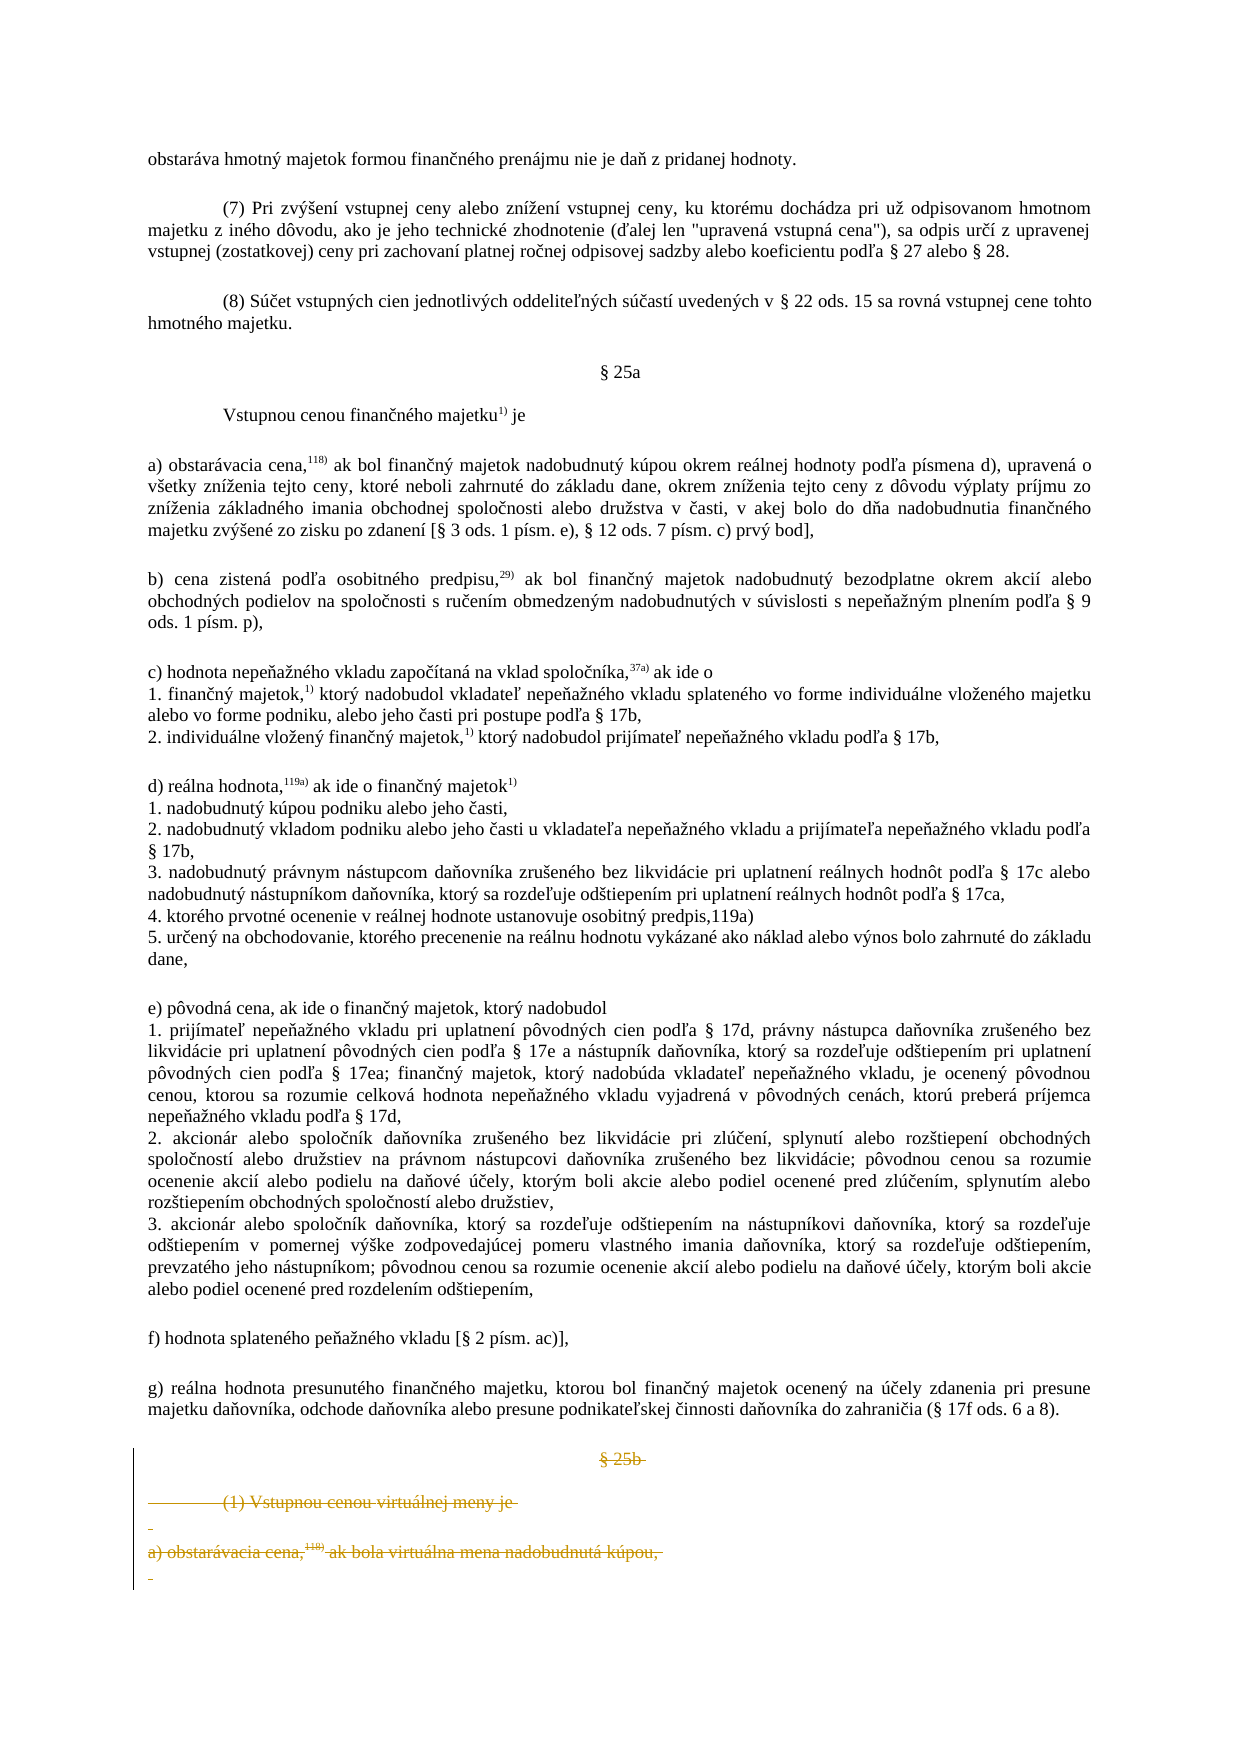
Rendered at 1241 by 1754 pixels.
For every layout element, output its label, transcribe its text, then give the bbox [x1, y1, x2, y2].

text e) pôvodná cena, ak ide o finančný majetok, ktorý nadobudol [148, 997, 1092, 1019]
text Vstupnou cenou finančného majetku1) je [148, 404, 1092, 426]
text 2. nadobudnutý vkladom podniku alebo jeho časti u vkladateľa nepeňažného vkladu a prijímateľa nepeňažného vkladu podľa § 17b, [148, 818, 1092, 861]
text (8) Súčet vstupných cien jednotlivých oddeliteľných súčastí uvedených v § 22 ods. 15 sa rovná vstupnej cene tohto hmotného majetku. [148, 290, 1092, 333]
text (7) Pri zvýšení vstupnej ceny alebo znížení vstupnej ceny, ku ktorému dochádza pri už odpisovanom hmotnom majetku z iného dôvodu, ako je jeho technické zhodnotenie (ďalej len "upravená vstupná cena"), sa odpis určí z upravenej vstupnej (zostatkovej) ceny pri zachovaní platnej ročnej odpisovej sadzby alebo koeficientu podľa § 27 alebo § 28. [148, 197, 1092, 262]
text 2. individuálne vložený finančný majetok,1) ktorý nadobudol prijímateľ nepeňažného vkladu podľa § 17b, [148, 726, 1092, 747]
text 5. určený na obchodovanie, ktorého precenenie na reálnu hodnotu vykázané ako náklad alebo výnos bolo zahrnuté do základu dane, [148, 926, 1092, 969]
text 3. akcionár alebo spoločník daňovníka, ktorý sa rozdeľuje odštiepením na nástupníkovi daňovníka, ktorý sa rozdeľuje odštiepením v pomernej výške zodpovedajúcej pomeru vlastného imania daňovníka, ktorý sa rozdeľuje odštiepením, prevzatého jeho nástupníkom; pôvodnou cenou sa rozumie ocenenie akcií alebo podielu na daňové účely, ktorým boli akcie alebo podiel ocenené pred rozdelením odštiepením, [148, 1213, 1092, 1299]
text g) reálna hodnota presunutého finančného majetku, ktorou bol finančný majetok ocenený na účely zdanenia pri presune majetku daňovníka, odchode daňovníka alebo presune podnikateľskej činnosti daňovníka do zahraničia (§ 17f ods. 6 a 8). [148, 1377, 1092, 1420]
text 1. prijímateľ nepeňažného vkladu pri uplatnení pôvodných cien podľa § 17d, právny nástupca daňovníka zrušeného bez likvidácie pri uplatnení pôvodných cien podľa § 17e a nástupník daňovníka, ktorý sa rozdeľuje odštiepením pri uplatnení pôvodných cien podľa § 17ea; finančný majetok, ktorý nadobúda vkladateľ nepeňažného vkladu, je ocenený pôvodnou cenou, ktorou sa rozumie celková hodnota nepeňažného vkladu vyjadrená v pôvodných cenách, ktorú preberá príjemca nepeňažného vkladu podľa § 17d, [148, 1019, 1092, 1127]
text § 25a [148, 361, 1092, 383]
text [148, 148, 1092, 169]
text 3. nadobudnutý právnym nástupcom daňovníka zrušeného bez likvidácie pri uplatnení reálnych hodnôt podľa § 17c alebo nadobudnutý nástupníkom daňovníka, ktorý sa rozdeľuje odštiepením pri uplatnení reálnych hodnôt podľa § 17ca, [148, 861, 1092, 904]
text 2. akcionár alebo spoločník daňovníka zrušeného bez likvidácie pri zlúčení, splynutí alebo rozštiepení obchodných spoločností alebo družstiev na právnom nástupcovi daňovníka zrušeného bez likvidácie; pôvodnou cenou sa rozumie ocenenie akcií alebo podielu na daňové účely, ktorým boli akcie alebo podiel ocenené pred zlúčením, splynutím alebo rozštiepením obchodných spoločností alebo družstiev, [148, 1127, 1092, 1213]
text b) cena zistená podľa osobitného predpisu,29) ak bol finančný majetok nadobudnutý bezodplatne okrem akcií alebo obchodných podielov na spoločnosti s ručením obmedzeným nadobudnutých v súvislosti s nepeňažným plnením podľa § 9 ods. 1 písm. p), [148, 568, 1092, 633]
text f) hodnota splateného peňažného vkladu [§ 2 písm. ac)], [148, 1327, 1092, 1349]
text 4. ktorého prvotné ocenenie v reálnej hodnote ustanovuje osobitný predpis,119a) [148, 904, 1092, 926]
text a) obstarávacia cena,118) ak bol finančný majetok nadobudnutý kúpou okrem reálnej hodnoty podľa písmena d), upravená o všetky zníženia tejto ceny, ktoré neboli zahrnuté do základu dane, okrem zníženia tejto ceny z dôvodu výplaty príjmu zo zníženia základného imania obchodnej spoločnosti alebo družstva v časti, v akej bolo do dňa nadobudnutia finančného majetku zvýšené zo zisku po zdanení [§ 3 ods. 1 písm. e), § 12 ods. 7 písm. c) prvý bod], [148, 454, 1092, 540]
text d) reálna hodnota,119a) ak ide o finančný majetok1) [148, 775, 1092, 797]
text 1. finančný majetok,1) ktorý nadobudol vkladateľ nepeňažného vkladu splateného vo forme individuálne vloženého majetku alebo vo forme podniku, alebo jeho časti pri postupe podľa § 17b, [148, 682, 1092, 726]
text c) hodnota nepeňažného vkladu započítaná na vklad spoločníka,37a) ak ide o [148, 661, 1092, 682]
text 1. nadobudnutý kúpou podniku alebo jeho časti, [148, 797, 1092, 818]
